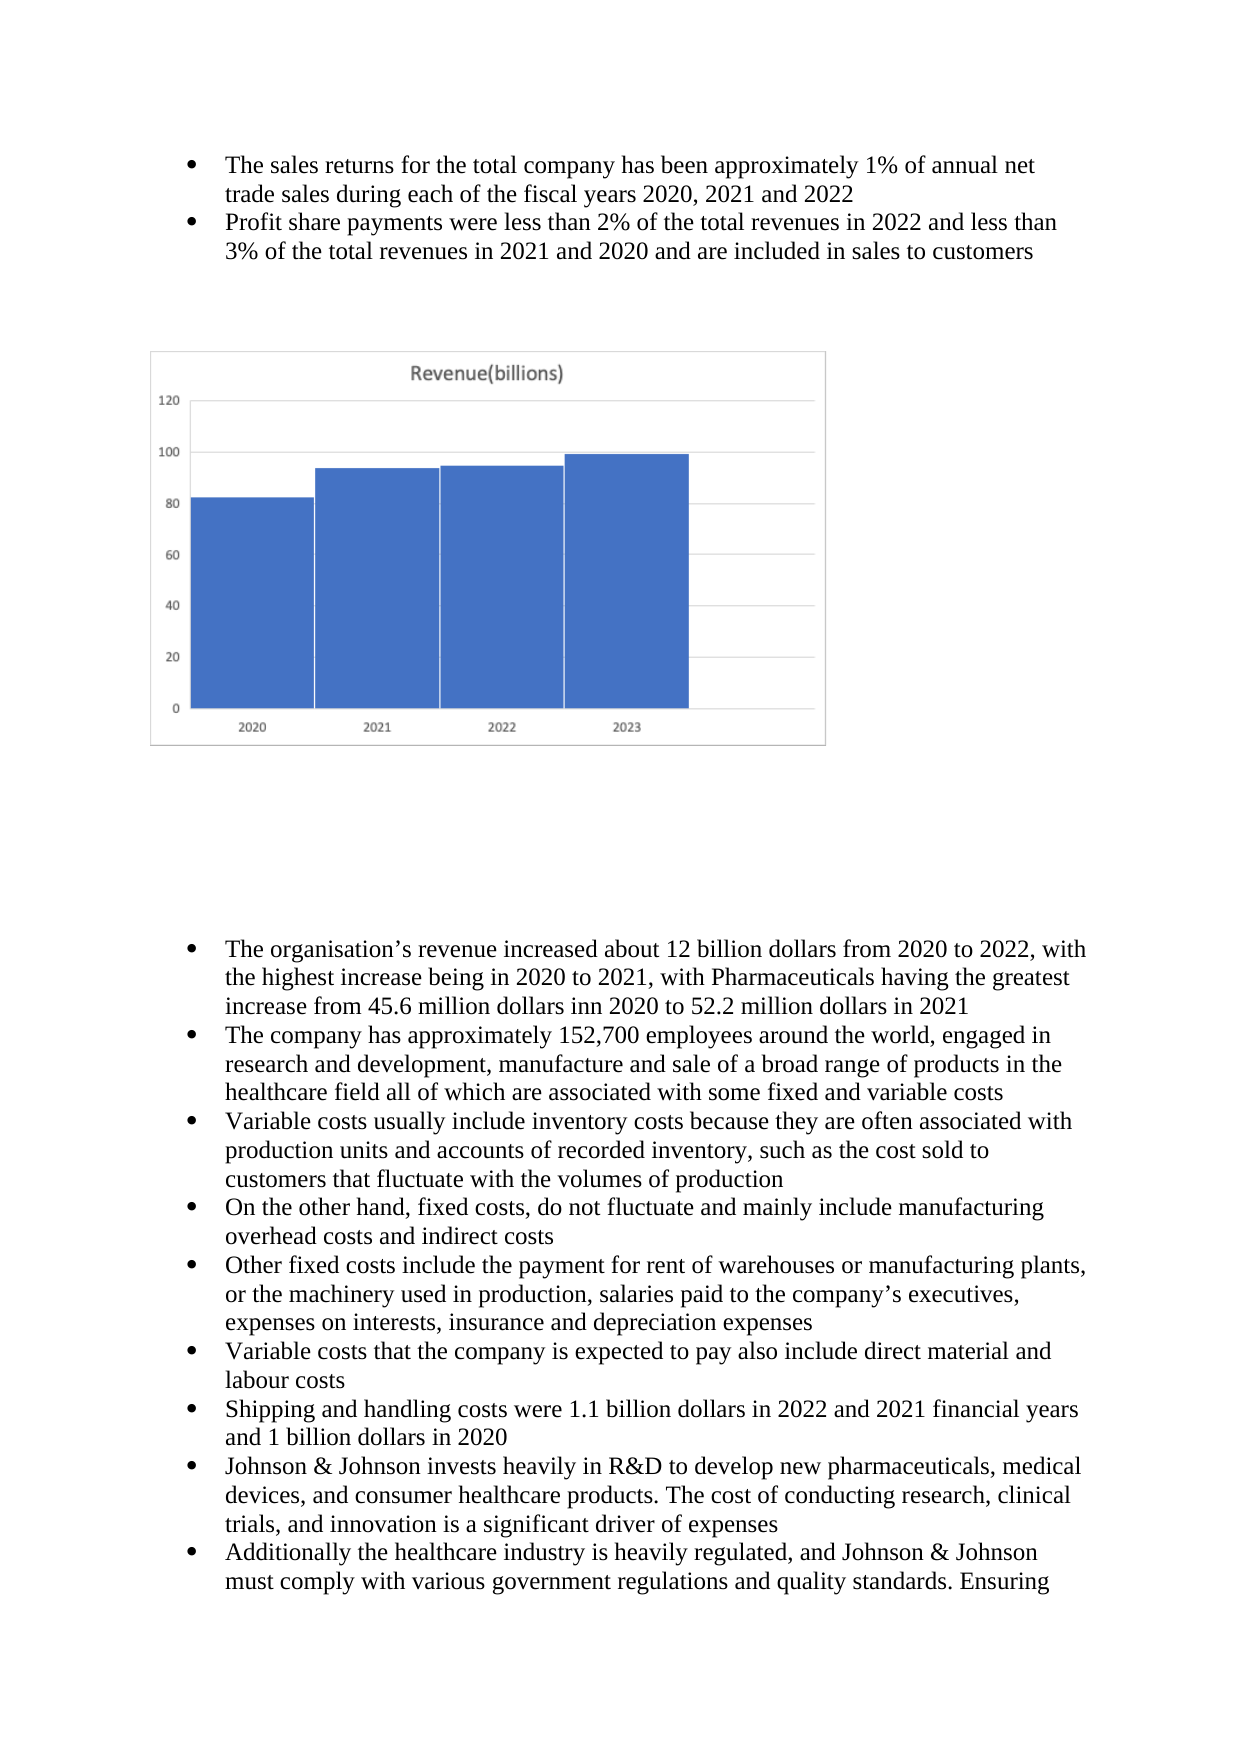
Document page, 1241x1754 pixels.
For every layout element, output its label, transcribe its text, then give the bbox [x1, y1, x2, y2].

list The organisation’s revenue increased about 12 billion dollars from 2020 to 2022, with the highest increase being in 2020 to 2021, with Pharmaceuticals having the greatest increase from 45.6 million dollars inn 2020 to 52.2 million dollars in 2021 [187, 934, 1090, 1020]
picture [150, 351, 1050, 877]
list On the other hand, fixed costs, do not fluctuate and mainly include manufacturing overhead costs and indirect costs [187, 1192, 1090, 1250]
list Other fixed costs include the payment for rent of warehouses or manufacturing plants, or the machinery used in production, salaries paid to the company’s executives, expenses on interests, insurance and depreciation expenses [187, 1250, 1090, 1336]
list The company has approximately 152,700 employees around the world, engaged in research and development, manufacture and sale of a broad range of products in the healthcare field all of which are associated with some fixed and variable costs [187, 1020, 1090, 1106]
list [187, 1537, 1090, 1595]
list Shipping and handling costs were 1.1 billion dollars in 2022 and 2021 financial years and 1 billion dollars in 2020 [187, 1394, 1090, 1451]
list Johnson & Johnson invests heavily in R&D to develop new pharmaceuticals, medical devices, and consumer healthcare products. The cost of conducting research, clinical trials, and innovation is a significant driver of expenses [187, 1451, 1090, 1537]
list Variable costs that the company is expected to pay also include direct material and labour costs [187, 1336, 1090, 1394]
list Profit share payments were less than 2% of the total revenues in 2022 and less than 3% of the total revenues in 2021 and 2020 and are included in sales to customers [187, 207, 1090, 265]
list The sales returns for the total company has been approximately 1% of annual net trade sales during each of the fiscal years 2020, 2021 and 2022 [187, 150, 1090, 207]
list Variable costs usually include inventory costs because they are often associated with production units and accounts of recorded inventory, such as the cost sold to customers that fluctuate with the volumes of production [187, 1106, 1090, 1192]
